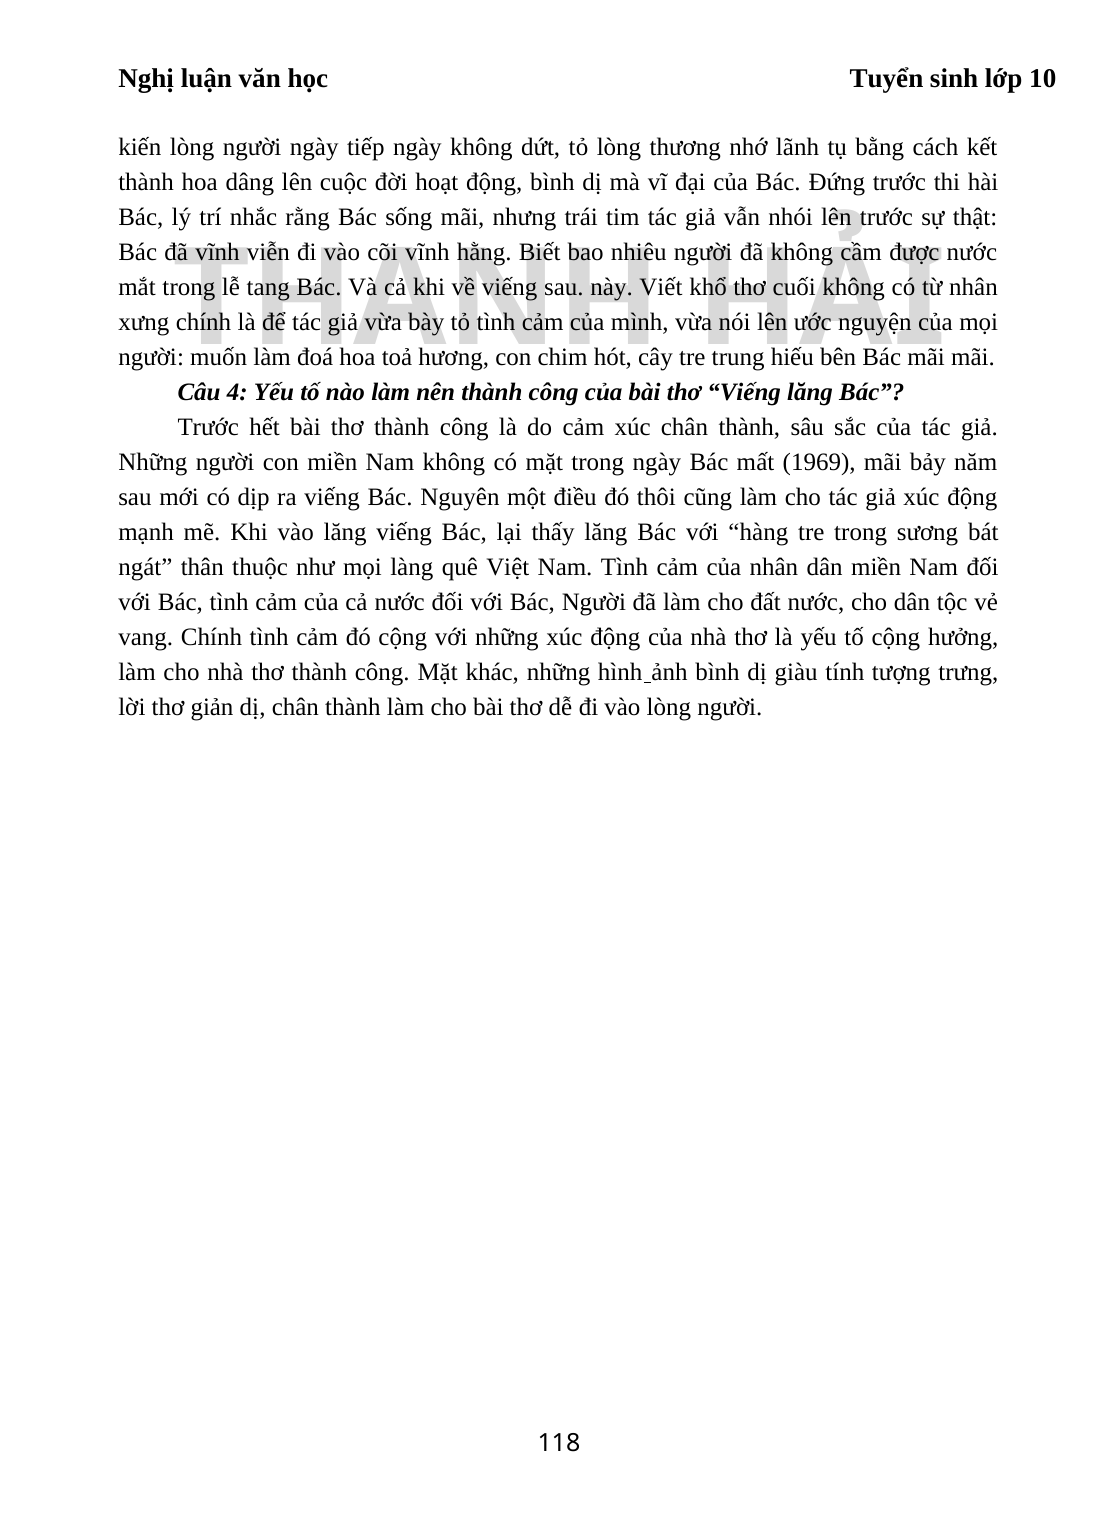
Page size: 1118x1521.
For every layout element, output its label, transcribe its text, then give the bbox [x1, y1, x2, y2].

text Trước hết bài thơ thành công là do cảm xúc chân thành, sâu sắc của tác giả. Những người con miền Nam không có mặt trong ngày Bác mất (1969), mãi bảy năm sau mới có dịp ra viếng Bác. Nguyên một điều đó thôi cũng làm cho tác giả xúc động mạnh mẽ. Khi vào lăng viếng Bác, lại thấy lăng Bác với “hàng tre trong sương bát ngát” thân thuộc như mọi làng quê Việt Nam. Tình cảm của nhân dân miền Nam đối với Bác, tình cảm của cả nước đối với Bác, Người đã làm cho đất nước, cho dân tộc vẻ vang. Chính tình cảm đó cộng với những xúc động của nhà thơ là yếu tố cộng hưởng, làm cho nhà thơ thành công. Mặt khác, những hình ảnh bình dị giàu tính tượng trưng, lời thơ giản dị, chân thành làm cho bài thơ dễ đi vào lòng người. [118, 407, 999, 722]
text Câu 4: Yếu tố nào làm nên thành công của bài thơ “Viếng lăng Bác”? [118, 372, 999, 407]
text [118, 127, 999, 372]
